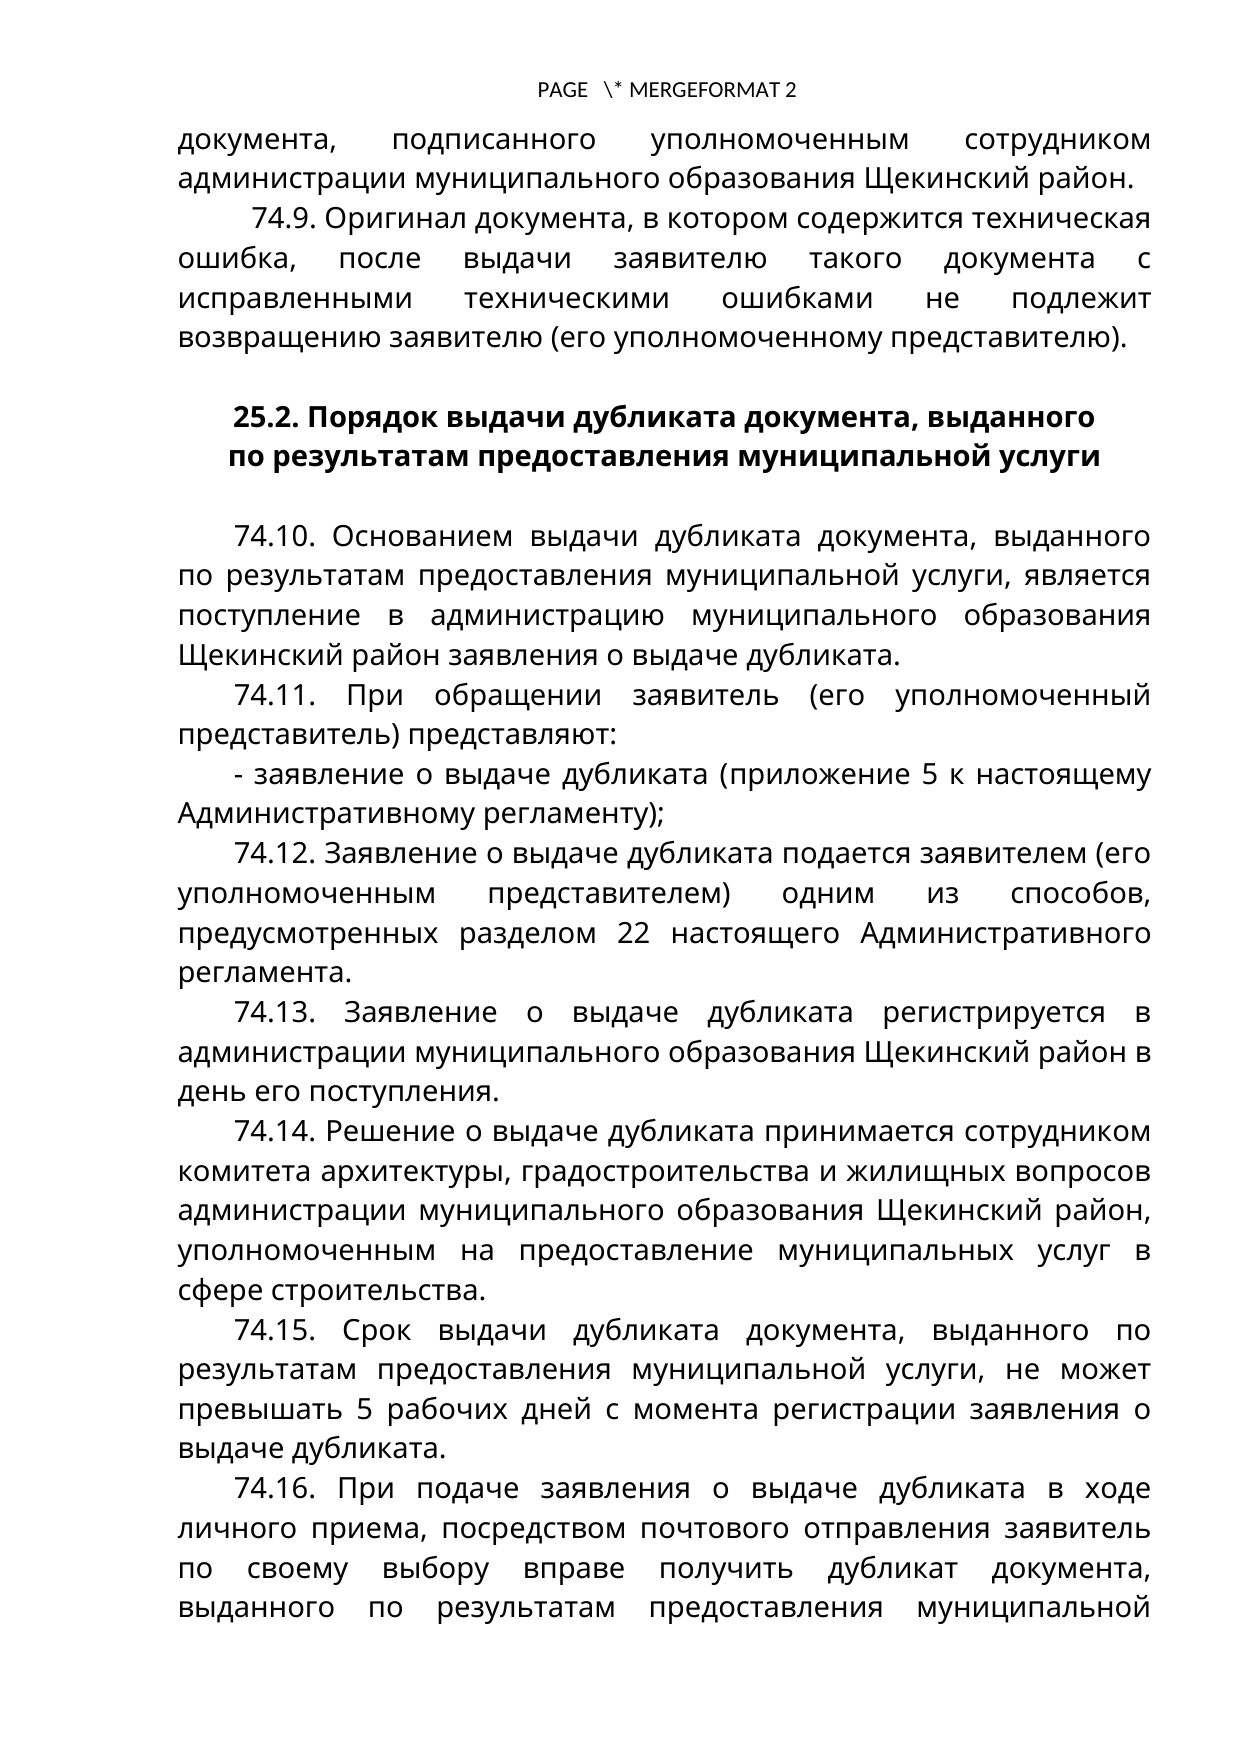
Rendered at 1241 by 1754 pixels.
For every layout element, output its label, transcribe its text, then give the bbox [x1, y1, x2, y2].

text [177, 118, 1152, 197]
title 25.2. Порядок выдачи дубликата документа, выданного [177, 396, 1152, 436]
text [177, 1467, 1152, 1626]
text 74.13. Заявление о выдаче дубликата регистрируется в администрации муниципального образования Щекинский район в день его поступления. [177, 991, 1152, 1110]
text 74.15. Срок выдачи дубликата документа, выданного по результатам предоставления муниципальной услуги, не может превышать 5 рабочих дней с момента регистрации заявления о выдаче дубликата. [177, 1309, 1152, 1467]
text 74.11. При обращении заявитель (его уполномоченный представитель) представляют: [177, 674, 1152, 753]
text 74.9. Оригинал документа, в котором содержится техническая ошибка, после выдачи заявителю такого документа с исправленными техническими ошибками не подлежит возвращению заявителю (его уполномоченному представителю). [177, 197, 1152, 356]
text 74.12. Заявление о выдаче дубликата подается заявителем (его уполномоченным представителем) одним из способов, предусмотренных разделом 22 настоящего Административного регламента. [177, 832, 1152, 991]
text 74.10. Основанием выдачи дубликата документа, выданного по результатам предоставления муниципальной услуги, является поступление в администрацию муниципального образования Щекинский район заявления о выдаче дубликата. [177, 515, 1152, 674]
text 74.14. Решение о выдаче дубликата принимается сотрудником комитета архитектуры, градостроительства и жилищных вопросов администрации муниципального образования Щекинский район, уполномоченным на предоставление муниципальных услуг в сфере строительства. [177, 1110, 1152, 1309]
title по результатам предоставления муниципальной услуги [177, 436, 1152, 475]
text - заявление о выдаче дубликата (приложение 5 к настоящему Административному регламенту); [177, 753, 1152, 832]
